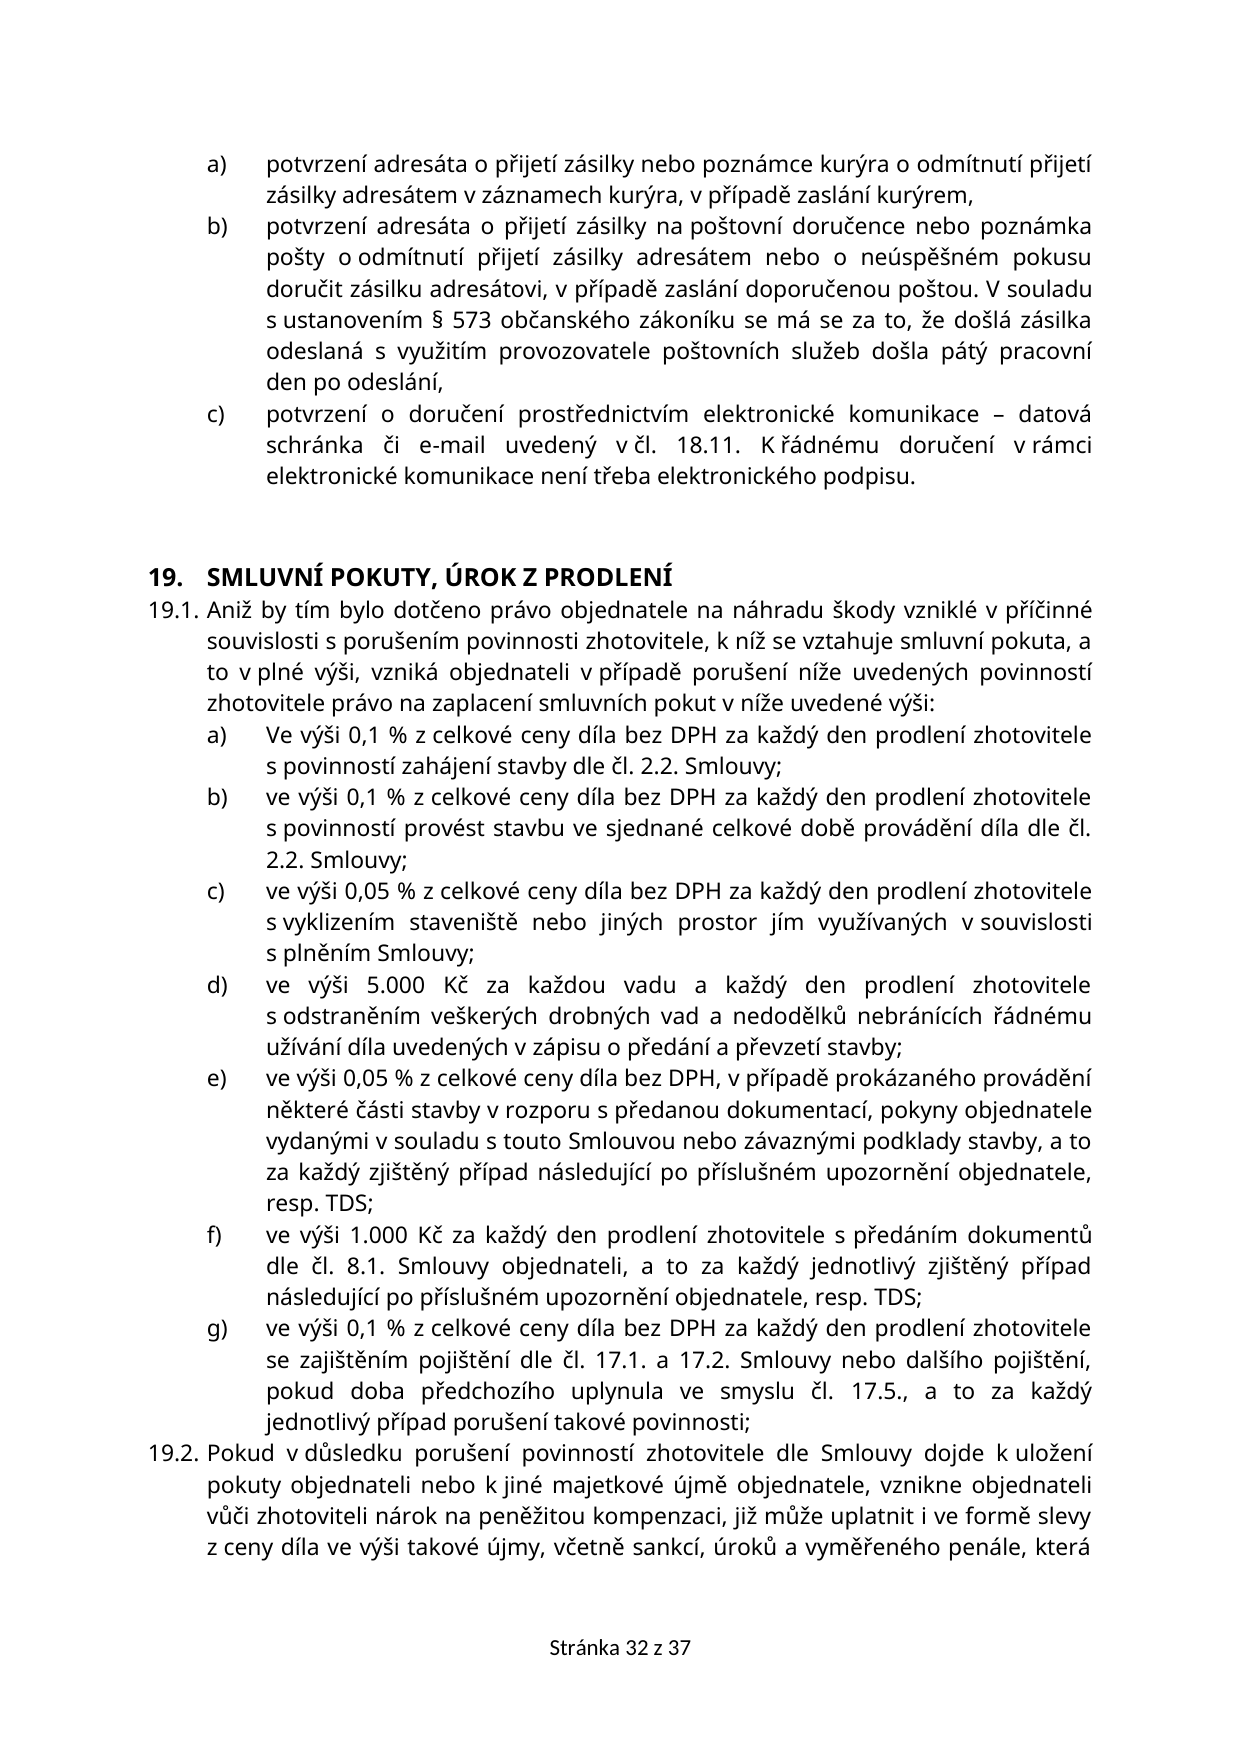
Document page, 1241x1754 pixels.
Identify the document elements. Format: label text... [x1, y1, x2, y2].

subtitle ve výši 0,05 % z celkové ceny díla bez DPH za každý den prodlení zhotovitele s vyklizením staveniště nebo jiných prostor jím využívaných v souvislosti s plněním Smlouvy; [207, 875, 1093, 968]
subtitle potvrzení adresáta o přijetí zásilky nebo poznámce kurýra o odmítnutí přijetí zásilky adresátem v záznamech kurýra, v případě zaslání kurýrem, [207, 148, 1093, 210]
subtitle potvrzení o doručení prostřednictvím elektronické komunikace – datová schránka či e-mail uvedený v čl. 18.11. K řádnému doručení v rámci elektronické komunikace není třeba elektronického podpisu. [207, 398, 1093, 491]
subtitle ve výši 0,1 % z celkové ceny díla bez DPH za každý den prodlení zhotovitele se zajištěním pojištění dle čl. 17.1. a 17.2. Smlouvy nebo dalšího pojištění, pokud doba předchozího uplynula ve smyslu čl. 17.5., a to za každý jednotlivý případ porušení takové povinnosti; [207, 1312, 1093, 1437]
subtitle potvrzení adresáta o přijetí zásilky na poštovní doručence nebo poznámka pošty o odmítnutí přijetí zásilky adresátem nebo o neúspěšném pokusu doručit zásilku adresátovi, v případě zaslání doporučenou poštou. V souladu s ustanovením § 573 občanského zákoníku se má se za to, že došlá zásilka odeslaná s využitím provozovatele poštovních služeb došla pátý pracovní den po odeslání, [207, 210, 1093, 398]
subtitle ve výši 1.000 Kč za každý den prodlení zhotovitele s předáním dokumentů dle čl. 8.1. Smlouvy objednateli, a to za každý jednotlivý zjištěný případ následující po příslušném upozornění objednatele, resp. TDS; [207, 1218, 1093, 1312]
subtitle Aniž by tím bylo dotčeno právo objednatele na náhradu škody vzniklé v příčinné souvislosti s porušením povinnosti zhotovitele, k níž se vztahuje smluvní pokuta, a to v plné výši, vzniká objednateli v případě porušení níže uvedených povinností zhotovitele právo na zaplacení smluvních pokut v níže uvedené výši: [148, 593, 1093, 718]
subtitle ve výši 0,1 % z celkové ceny díla bez DPH za každý den prodlení zhotovitele s povinností provést stavbu ve sjednané celkové době provádění díla dle čl. 2.2. Smlouvy; [207, 781, 1093, 875]
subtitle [148, 1437, 1093, 1562]
subtitle Ve výši 0,1 % z celkové ceny díla bez DPH za každý den prodlení zhotovitele s povinností zahájení stavby dle čl. 2.2. Smlouvy; [207, 718, 1093, 781]
subtitle SMLUVNÍ POKUTY, ÚROK Z PRODLENÍ [148, 559, 1093, 593]
subtitle ve výši 5.000 Kč za každou vadu a každý den prodlení zhotovitele s odstraněním veškerých drobných vad a nedodělků nebránících řádnému užívání díla uvedených v zápisu o předání a převzetí stavby; [207, 968, 1093, 1062]
subtitle ve výši 0,05 % z celkové ceny díla bez DPH, v případě prokázaného provádění některé části stavby v rozporu s předanou dokumentací, pokyny objednatele vydanými v souladu s touto Smlouvou nebo závaznými podklady stavby, a to za každý zjištěný případ následující po příslušném upozornění objednatele, resp. TDS; [207, 1062, 1093, 1218]
